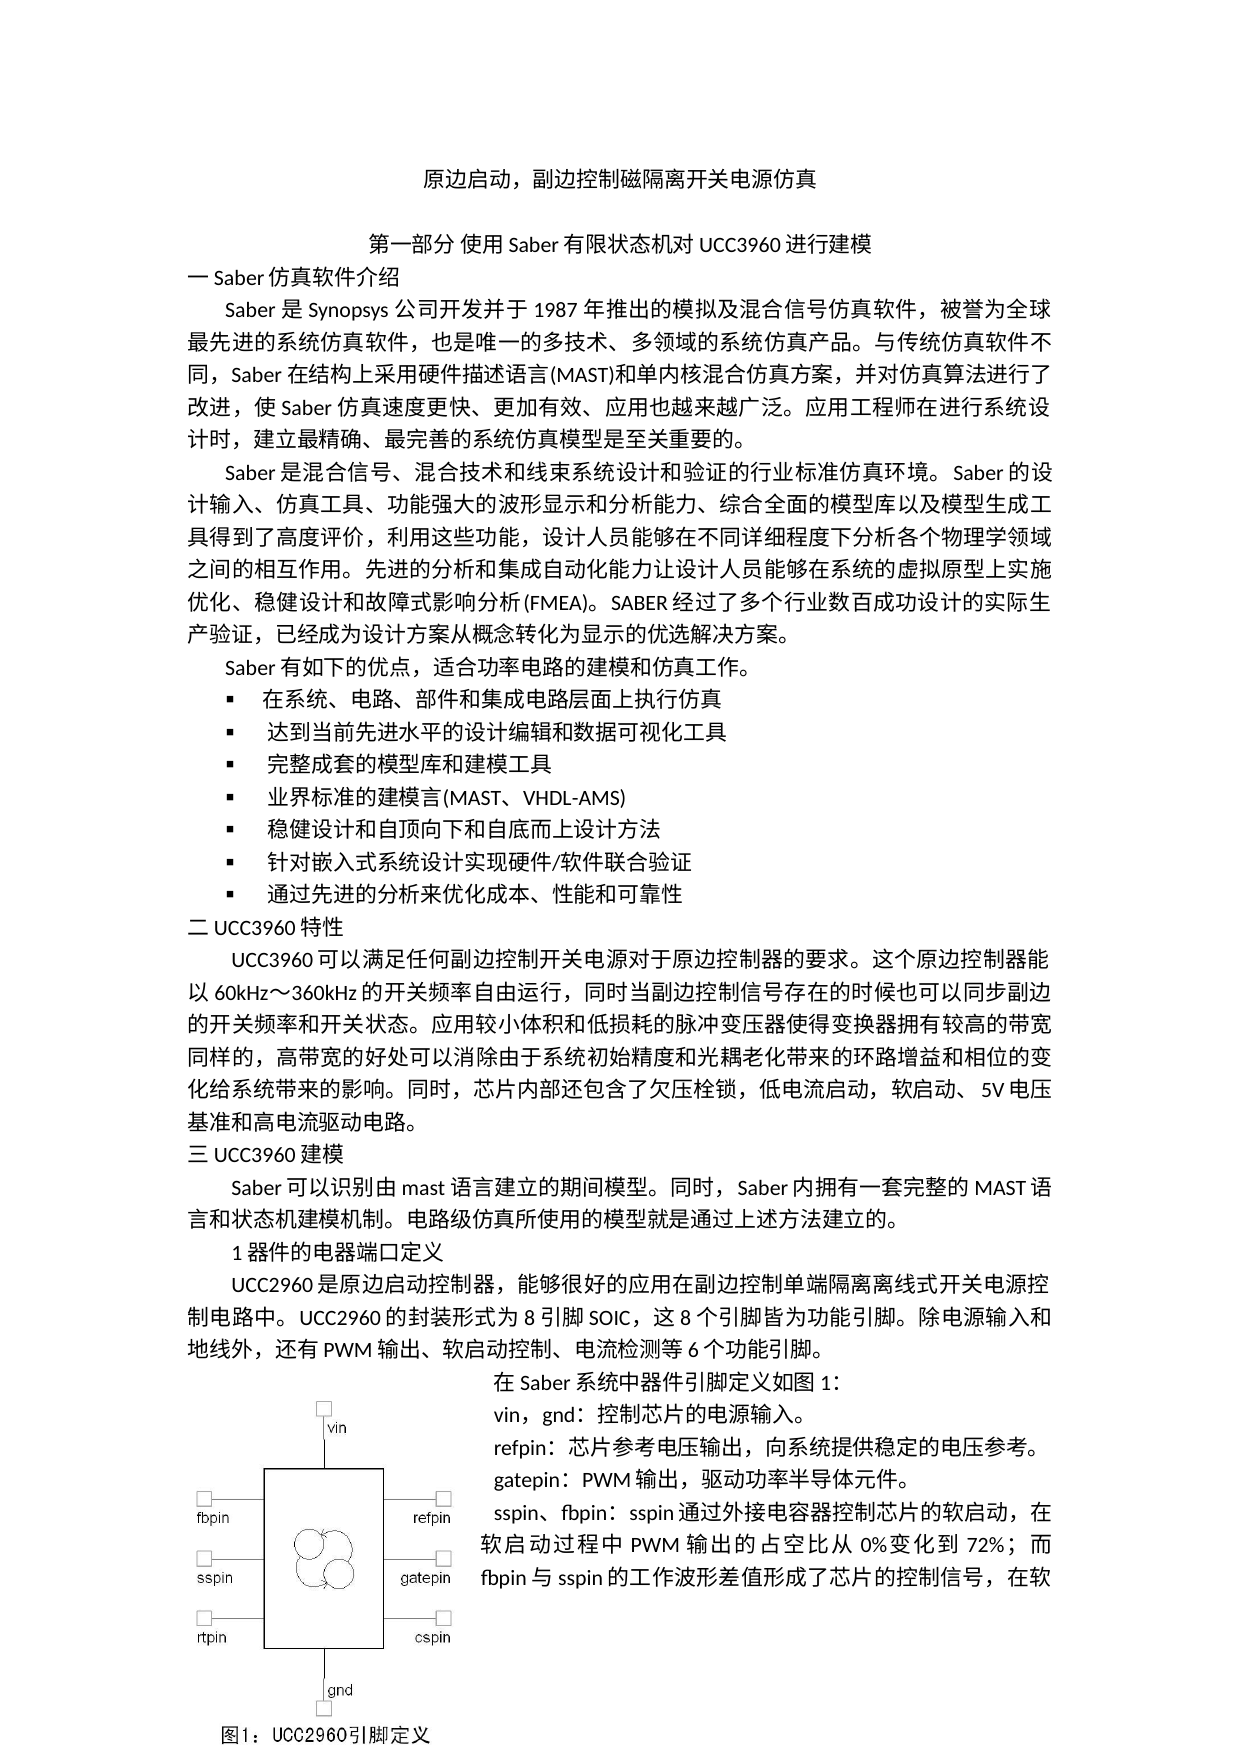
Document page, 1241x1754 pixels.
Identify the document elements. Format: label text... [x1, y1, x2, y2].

text 三UCC3960建模 [187, 1137, 1053, 1169]
list 业界标准的建模言(MAST、VHDL-AMS) [225, 779, 1053, 812]
list 在系统、电路、部件和集成电路层面上执行仿真 [225, 682, 1053, 714]
text Saber是混合信号、混合技术和线束系统设计和验证的行业标准仿真环境。Saber的设计输入、仿真工具、功能强大的波形显示和分析能力、综合全面的模型库以及模型生成工具得到了高度评价，利用这些功能，设计人员能够在不同详细程度下分析各个物理学领域之间的相互作用。先进的分析和集成自动化能力让设计人员能够在系统的虚拟原型上实施优化、稳健设计和故障式影响分析(FMEA)。SABER经过了多个行业数百成功设计的实际生产验证，已经成为设计方案从概念转化为显示的优选解决方案。 [187, 454, 1053, 649]
text Saber可以识别由mast语言建立的期间模型。同时，Saber内拥有一套完整的MAST语言和状态机建模机制。电路级仿真所使用的模型就是通过上述方法建立的。 [187, 1169, 1053, 1234]
text UCC3960可以满足任何副边控制开关电源对于原边控制器的要求。这个原边控制器能以60kHz～360kHz的开关频率自由运行，同时当副边控制信号存在的时候也可以同步副边的开关频率和开关状态。应用较小体积和低损耗的脉冲变压器使得变换器拥有较高的带宽。同样的，高带宽的好处可以消除由于系统初始精度和光耦老化带来的环路增益和相位的变化给系统带来的影响。同时，芯片内部还包含了欠压栓锁，低电流启动，软启动、5V电压基准和高电流驱动电路。 [187, 942, 1053, 1137]
text 二UCC3960特性 [187, 909, 1053, 942]
text Saber有如下的优点，适合功率电路的建模和仿真工作。 [187, 649, 1053, 682]
list 通过先进的分析来优化成本、性能和可靠性 [225, 877, 1053, 909]
text 在Saber系统中器件引脚定义如图1： [187, 1364, 1053, 1397]
list 完整成套的模型库和建模工具 [225, 747, 1053, 779]
text vin，gnd：控制芯片的电源输入。 [462, 1397, 1053, 1429]
text 一Saber仿真软件介绍 [187, 259, 1053, 292]
text refpin：芯片参考电压输出，向系统提供稳定的电压参考。 [462, 1429, 1053, 1462]
text UCC2960是原边启动控制器，能够很好的应用在副边控制单端隔离离线式开关电源控制电路中。UCC2960的封装形式为8引脚SOIC，这8个引脚皆为功能引脚。除电源输入和地线外，还有PWM输出、软启动控制、电流检测等6个功能引脚。 [187, 1267, 1053, 1364]
picture [187, 1396, 462, 1754]
text 原边启动，副边控制磁隔离开关电源仿真 [187, 162, 1053, 194]
text gatepin：PWM输出，驱动功率半导体元件。 [462, 1462, 1053, 1494]
text 1器件的电器端口定义 [187, 1234, 1053, 1267]
text 第一部分 使用Saber有限状态机对UCC3960进行建模 [187, 227, 1053, 259]
list 针对嵌入式系统设计实现硬件/软件联合验证 [225, 844, 1053, 877]
text Saber 是Synopsys 公司开发并于1987 年推出的模拟及混合信号仿真软件，被誉为全球最先进的系统仿真软件，也是唯一的多技术、多领域的系统仿真产品。与传统仿真软件不同，Saber 在结构上采用硬件描述语言(MAST)和单内核混合仿真方案，并对仿真算法进行了改进，使Saber 仿真速度更快、更加有效、应用也越来越广泛。应用工程师在进行系统设计时，建立最精确、最完善的系统仿真模型是至关重要的。 [187, 292, 1053, 454]
list 稳健设计和自顶向下和自底而上设计方法 [225, 812, 1053, 844]
text sspin、fbpin：sspin通过外接电容器控制芯片的软启动，在软启动过程中PWM输出的占空比从0%变化到72%；而fbpin与sspin的工作波形差值形成了芯片的控制信号，在软启动完成后芯片根据该信号与副边开关频率和开关状态开始同步，完成控制转移。 [462, 1494, 1053, 1592]
list 达到当前先进水平的设计编辑和数据可视化工具 [225, 714, 1053, 747]
